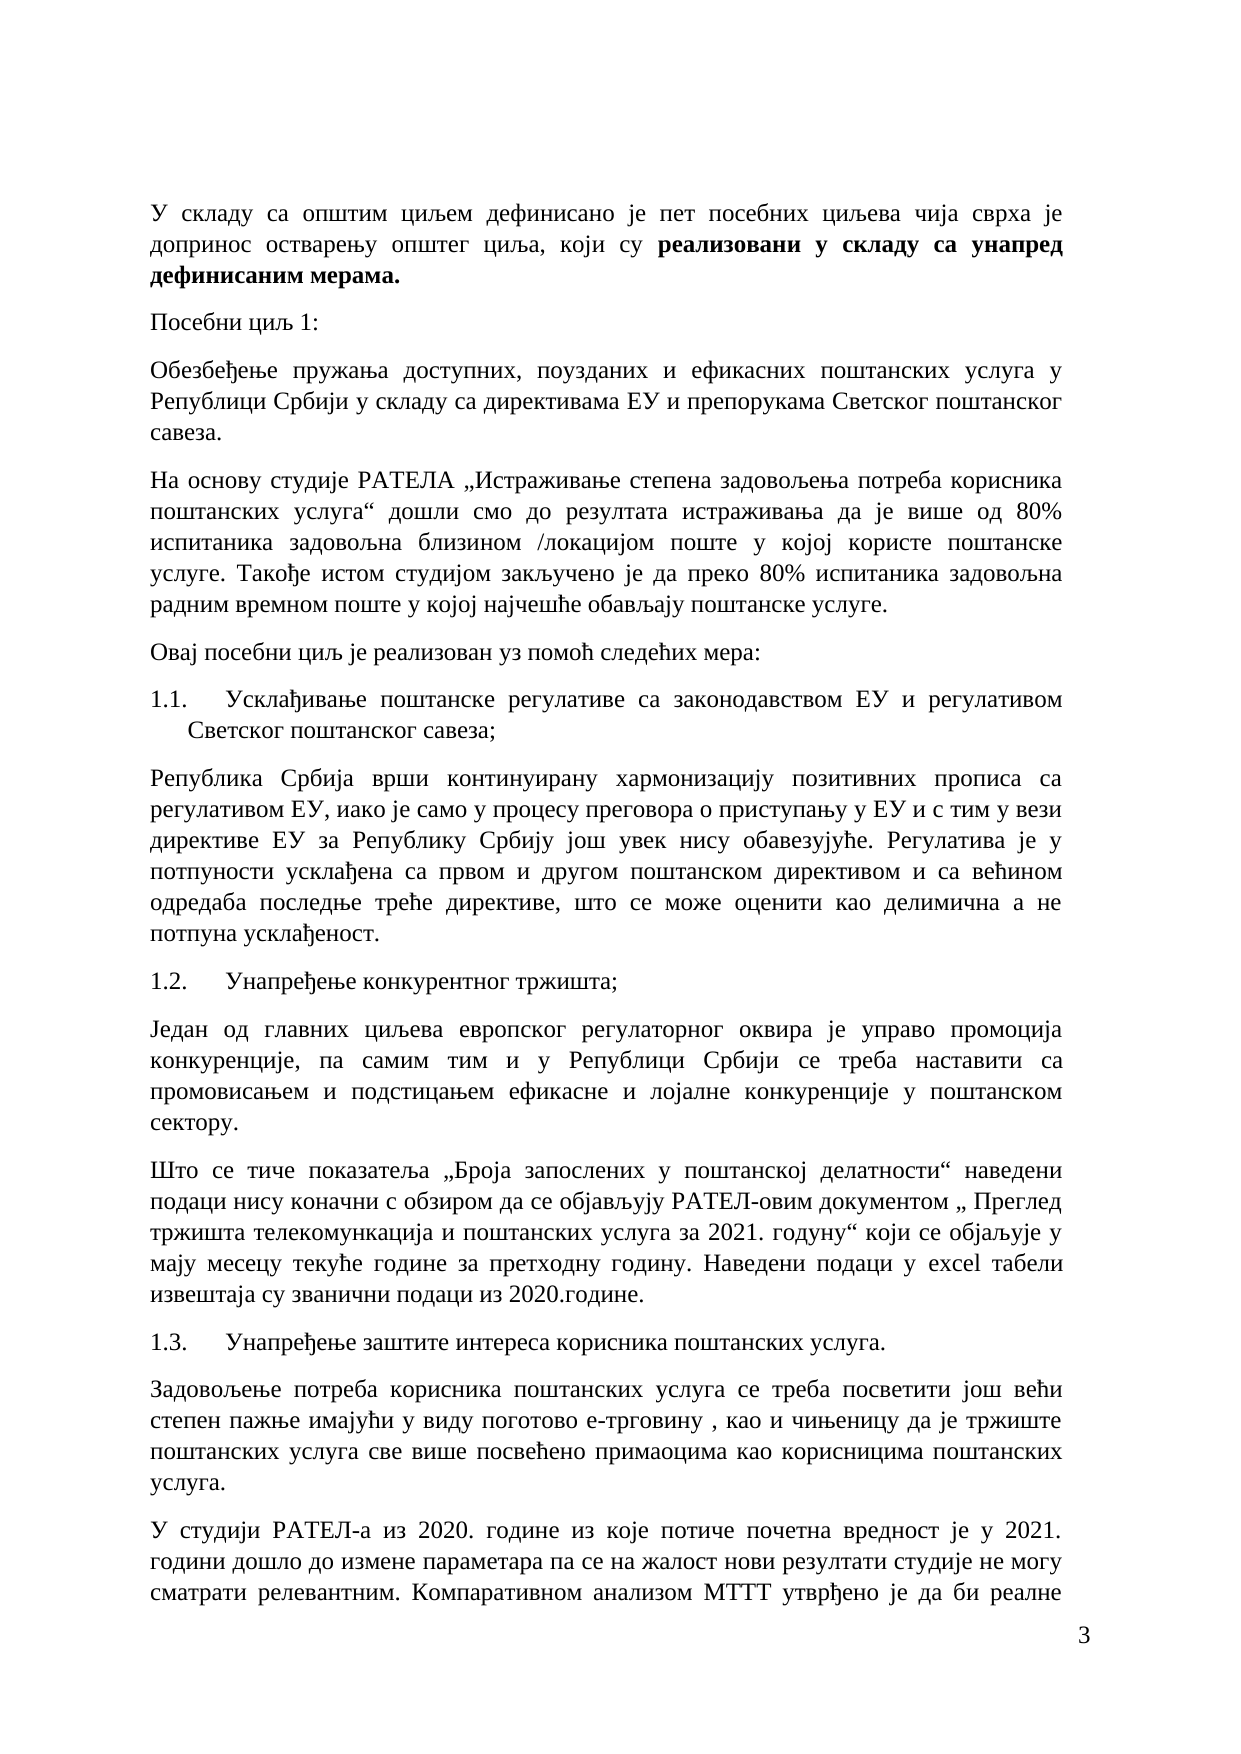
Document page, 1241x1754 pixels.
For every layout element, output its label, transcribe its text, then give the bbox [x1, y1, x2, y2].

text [150, 1515, 1063, 1606]
text Што се тиче показатеља „Броја запослених у поштанској делатности“ наведени подаци нису коначни с обзиром да се објављују РАТЕЛ-овим документом „ Преглед тржишта телекомункација и поштанских услуга за 2021. годуну“ који се објаљује у мају месецу текуће године за претходну годину. Наведени подаци у excel табели извештаја су званични подаци из 2020.године. [150, 1155, 1063, 1308]
text У складу са општим циљем дефинисано је пет посебних циљева чија сврха је допринос остварењу општег циља, који су реализовани у складу са унапред дефинисаним мерама. [150, 198, 1063, 288]
text Посебни циљ 1: [150, 307, 1063, 336]
list Усклађивање поштанске регулативе са законодавством ЕУ и регулативом Светског поштанског савеза; [150, 684, 1063, 744]
text Задовољење потреба корисника поштанских услуга се треба посветити још већи степен пажње имајући у виду поготово е-трговину , као и чињеницу да је тржиште поштанских услуга све више посвећено примаоцима као корисницима поштанских услуга. [150, 1374, 1063, 1496]
text Овај посебни циљ је реализован уз помоћ следећих мера: [150, 637, 1063, 666]
text На основу студије РАТЕЛА „Истраживање степена задовољења потреба корисника поштанских услуга“ дошли смо до резултата истраживања да је више од 80% испитаника задовољна близином /локацијом поште у којој користе поштанске услуге. Такође истом студијом закључено је да преко 80% испитаника задовољна радним времном поште у којој најчешће обављају поштанске услуге. [150, 465, 1063, 618]
text Један од главних циљева европског регулаторног оквира је управо промоција конкуренције, па самим тим и у Републици Србији се треба наставити са промовисањем и подстицањем ефикасне и лојалне конкуренције у поштанском сектору. [150, 1014, 1063, 1136]
text Обезбеђење пружања доступних, поузданих и ефикасних поштанских услуга у Републици Србији у складу са директивама ЕУ и препорукама Светског поштанског савеза. [150, 355, 1063, 446]
text Република Србија врши континуирану хармонизацију позитивних прописа са регулативом ЕУ, иако је само у процесу преговора о приступању у ЕУ и с тим у вези директиве ЕУ за Републику Србију још увек нису обавезујуће. Регулатива је у потпуности усклађена са првом и другом поштанском директивом и са већином одредаба последње треће директиве, што се може оценити као делимична а не потпуна усклађеност. [150, 763, 1063, 947]
list Унапређење заштите интереса корисника поштанских услуга. [150, 1327, 1063, 1355]
list Унапређење конкурентног тржишта; [150, 966, 1063, 995]
